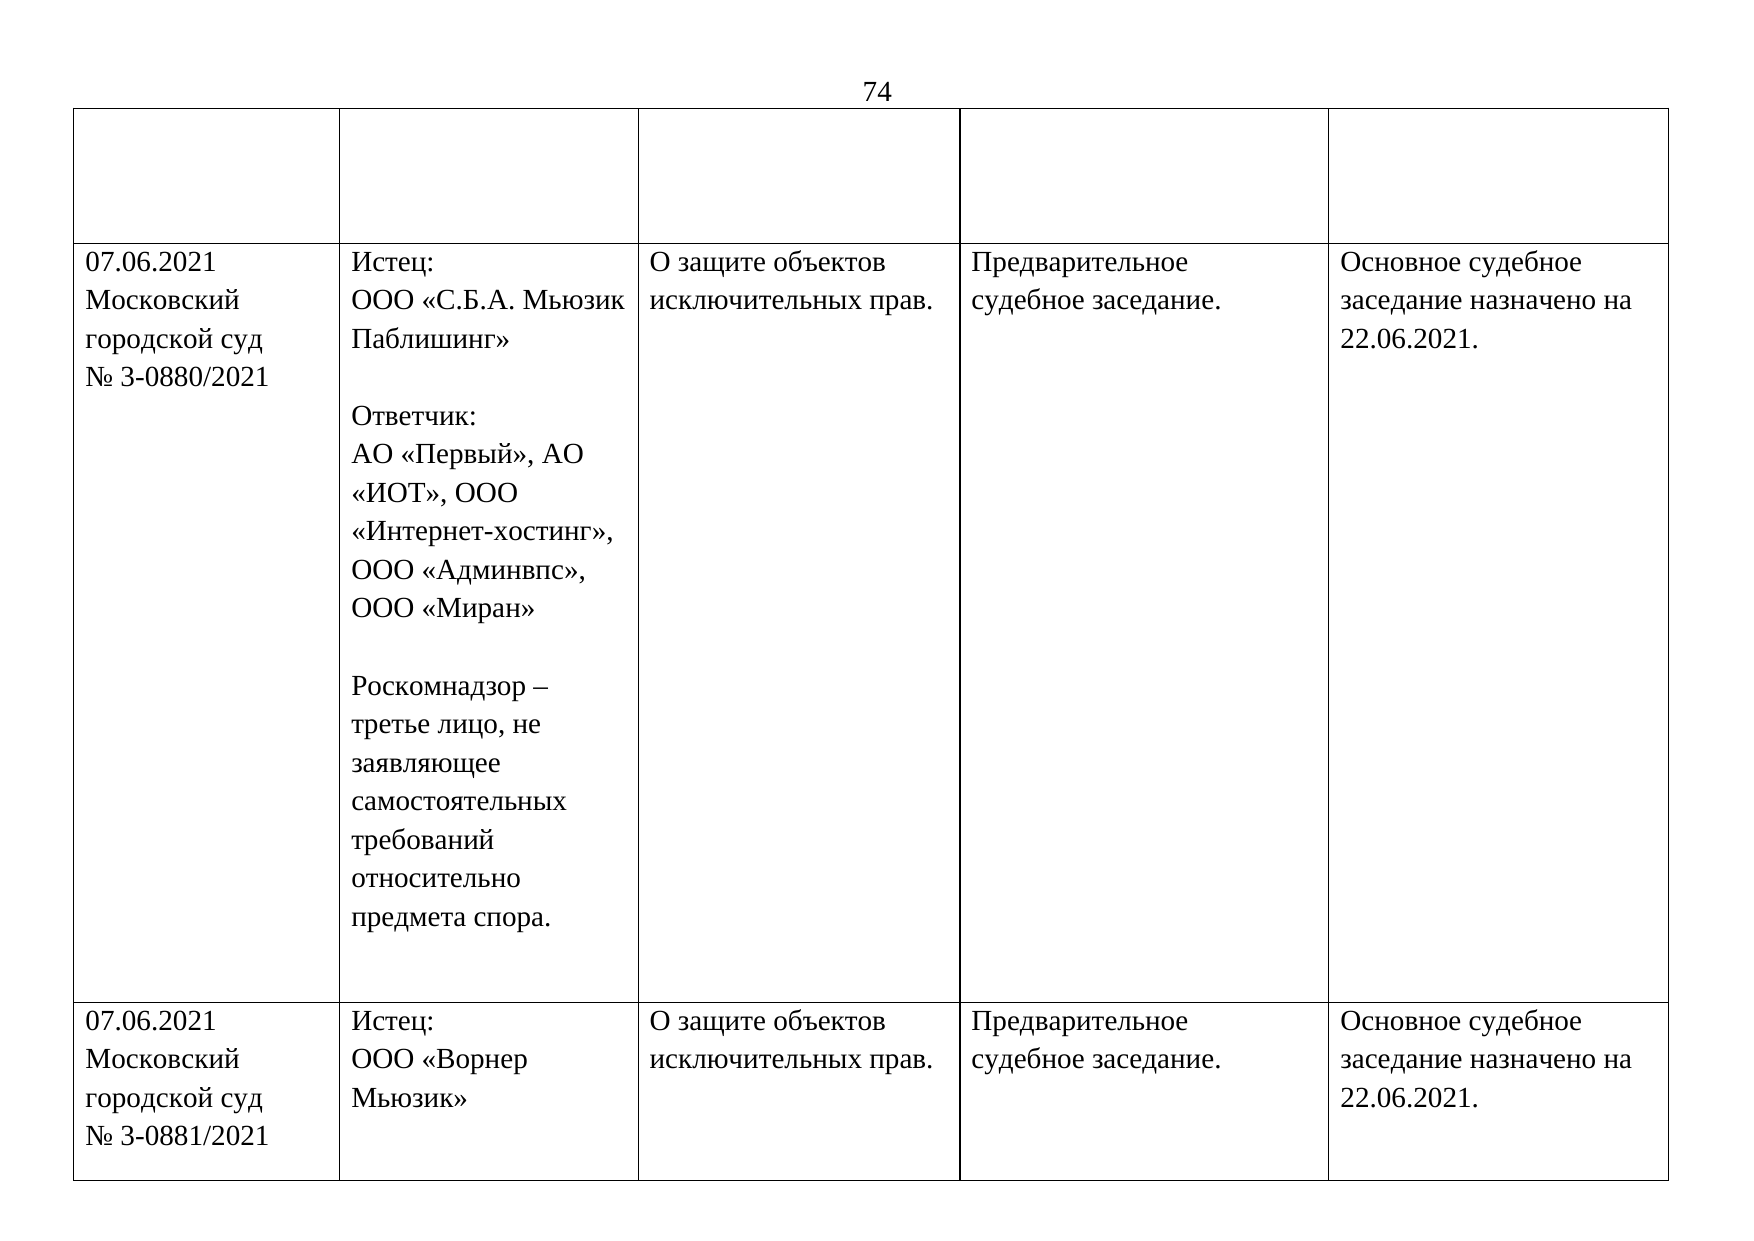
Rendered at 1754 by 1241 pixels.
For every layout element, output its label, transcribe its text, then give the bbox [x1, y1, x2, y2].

table_cell Предварительное судебное заседание. [961, 244, 1328, 1002]
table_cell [340, 1003, 638, 1180]
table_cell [1329, 1003, 1668, 1180]
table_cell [961, 109, 1328, 243]
table_cell 07.06.2021 Московский городской суд № 3-0880/2021 [74, 244, 339, 1002]
table_cell Истец: ООО «С.Б.А. Мьюзик Паблишинг» Ответчик: АО «Первый», АО «ИОТ», ООО «Интернет-хостинг», ООО «Админвпс», ООО «Миран» Роскомнадзор – третье лицо, не заявляющее самостоятельных требований относительно предмета спора. [340, 244, 638, 1002]
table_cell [340, 109, 638, 243]
table_cell О защите объектов исключительных прав. [639, 244, 959, 1002]
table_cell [74, 1003, 339, 1180]
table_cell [1329, 109, 1668, 243]
table_cell Основное судебное заседание назначено на 22.06.2021. [1329, 244, 1668, 1002]
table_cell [639, 1003, 959, 1180]
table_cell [639, 109, 959, 243]
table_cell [961, 1003, 1328, 1180]
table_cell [74, 109, 339, 243]
